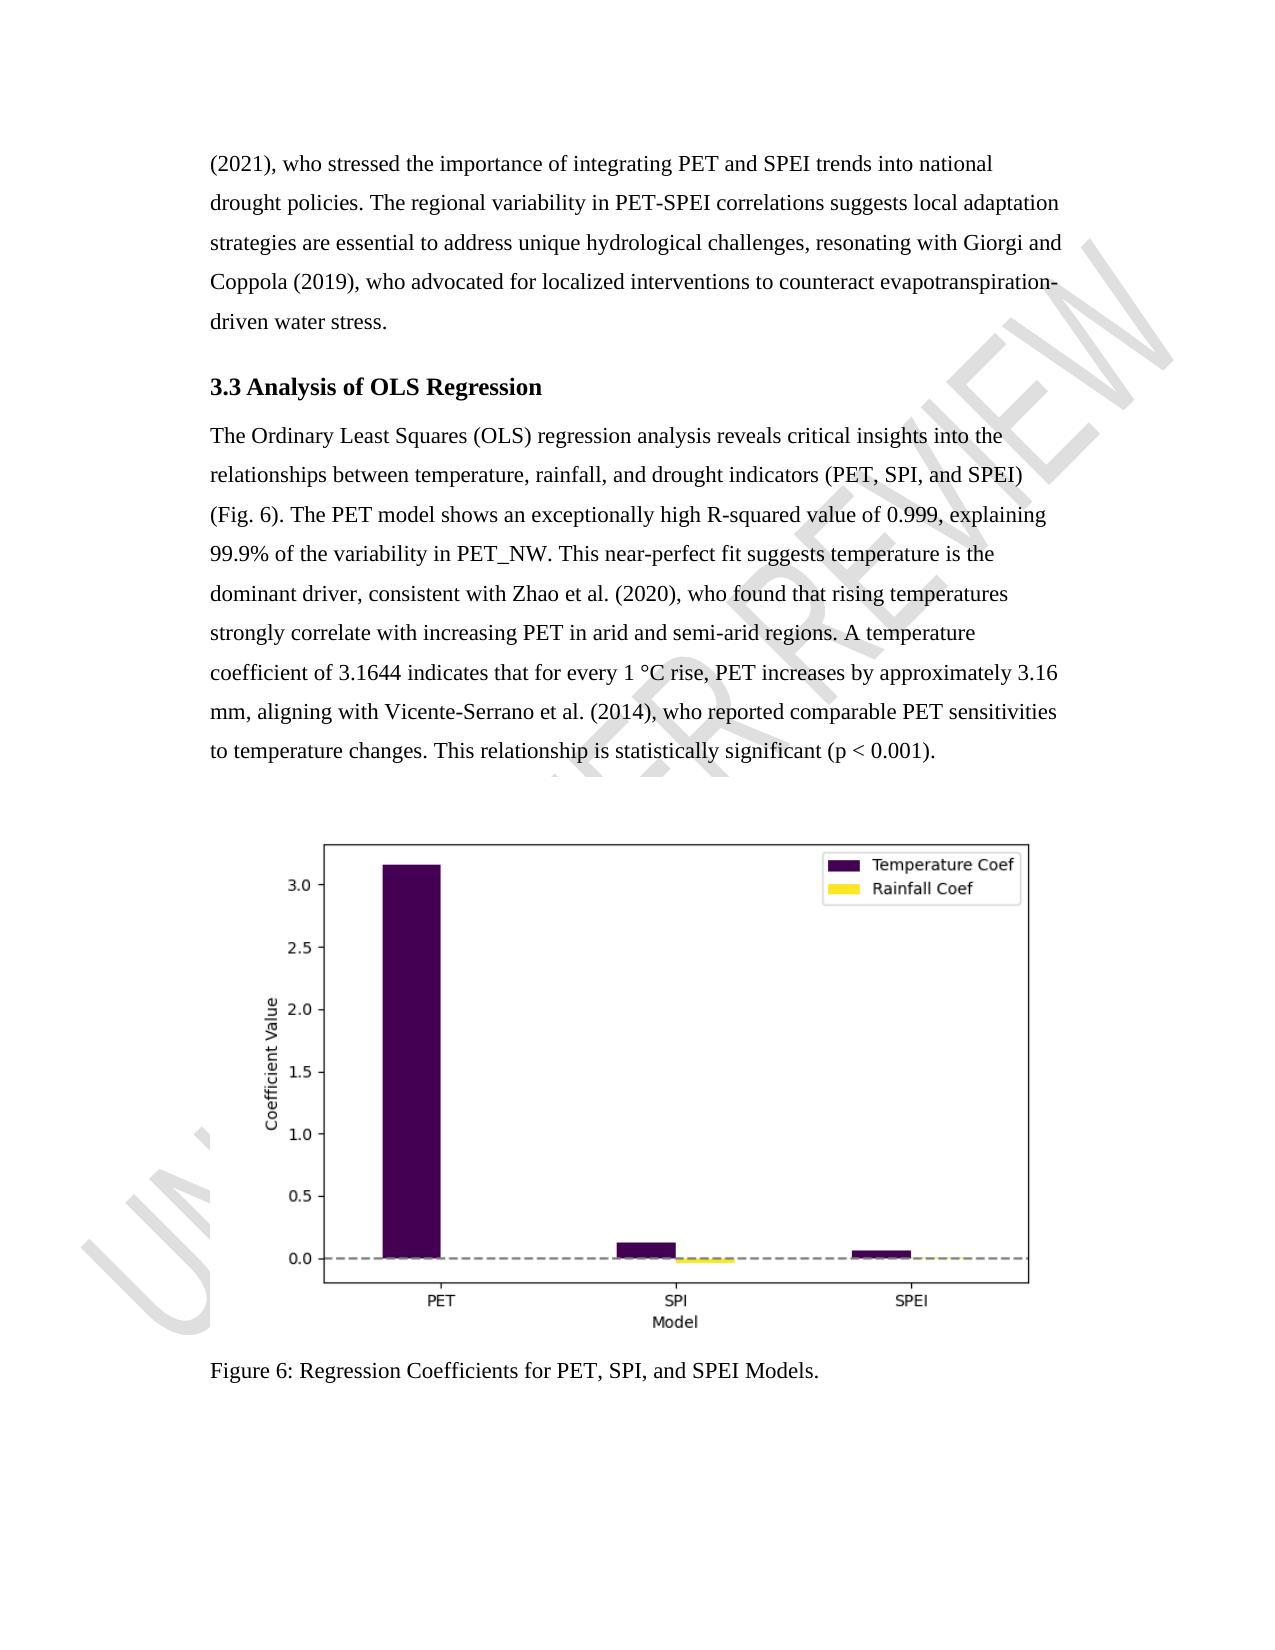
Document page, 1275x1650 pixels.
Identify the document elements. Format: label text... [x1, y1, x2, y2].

subtitle 3.3 Analysis of OLS Regression [210, 372, 1065, 401]
text Figure 6: Regression Coefficients for PET, SPI, and SPEI Models. [210, 1357, 1065, 1383]
picture [210, 777, 1119, 1345]
text The Ordinary Least Squares (OLS) regression analysis reveals critical insights into the relationships between temperature, rainfall, and drought indicators (PET, SPI, and SPEI) (Fig. 6). The PET model shows an exceptionally high R-squared value of 0.999, explaining 99.9% of the variability in PET_NW. This near-perfect fit suggests temperature is the dominant driver, consistent with Zhao et al. (2020), who found that rising temperatures strongly correlate with increasing PET in arid and semi-arid regions. A temperature coefficient of 3.1644 indicates that for every 1 °C rise, PET increases by approximately 3.16 mm, aligning with Vicente-Serrano et al. (2014), who reported comparable PET sensitivities to temperature changes. This relationship is statistically significant (p < 0.001). [210, 422, 1065, 764]
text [210, 150, 1065, 334]
